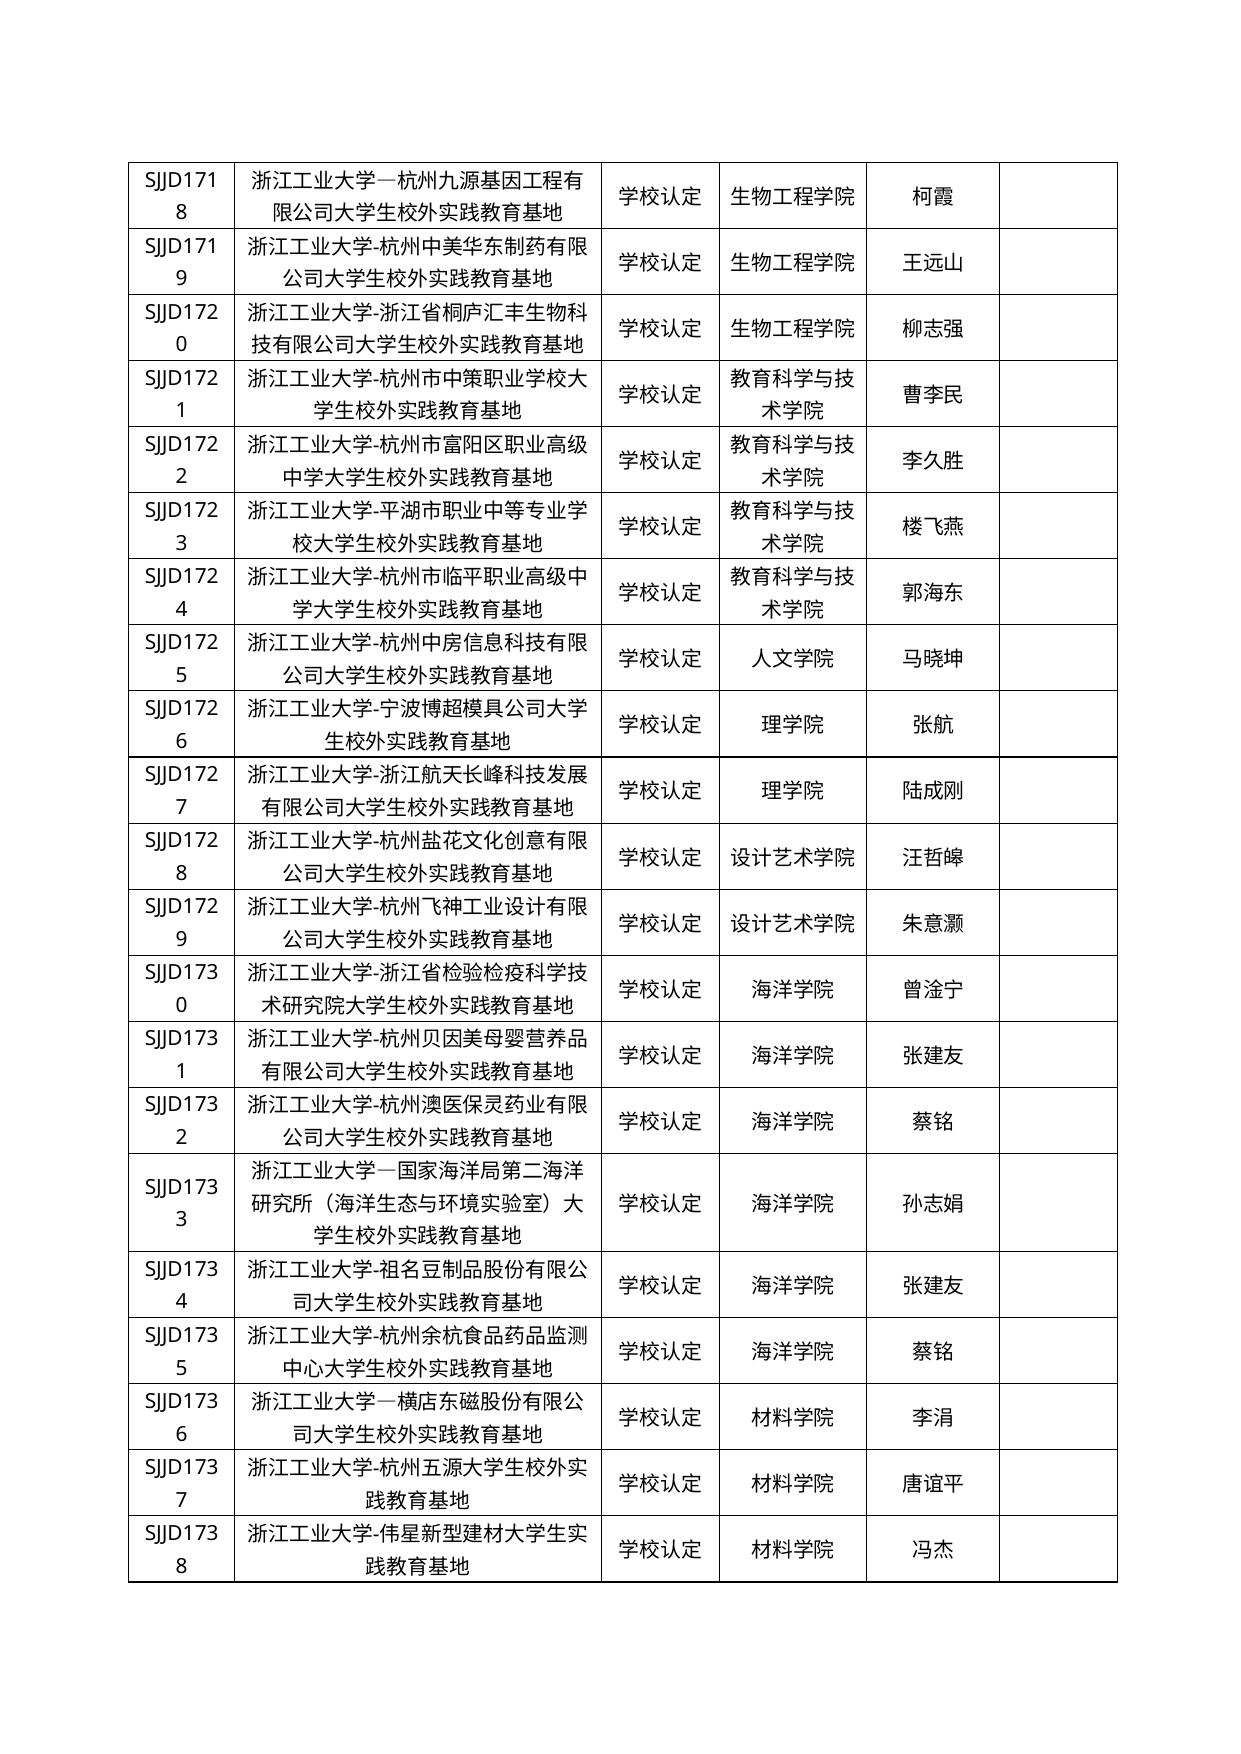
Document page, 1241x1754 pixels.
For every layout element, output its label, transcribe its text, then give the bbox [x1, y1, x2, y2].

table_cell SJJD1731 [129, 1022, 234, 1087]
table_cell 海洋学院 [720, 1022, 866, 1087]
table_cell 学校认定 [602, 1450, 719, 1515]
table_cell SJJD1737 [129, 1450, 234, 1515]
table_cell 学校认定 [602, 295, 719, 360]
table_cell SJJD1725 [129, 625, 234, 690]
table_cell 学校认定 [602, 1384, 719, 1449]
table_cell 学校认定 [602, 361, 719, 426]
table_cell 学校认定 [602, 758, 719, 822]
table_cell 学校认定 [602, 1252, 719, 1317]
table_cell 楼飞燕 [867, 493, 999, 558]
table_cell 学校认定 [602, 427, 719, 492]
table_cell [1000, 1318, 1117, 1383]
table_cell 学校认定 [602, 890, 719, 954]
table_cell 浙江工业大学-平湖市职业中等专业学校大学生校外实践教育基地 [235, 493, 601, 558]
table_cell 浙江工业大学-祖名豆制品股份有限公司大学生校外实践教育基地 [235, 1252, 601, 1317]
table_cell SJJD1734 [129, 1252, 234, 1317]
table_cell [1000, 427, 1117, 492]
table_cell 学校认定 [602, 1022, 719, 1087]
table_cell 汪哲皞 [867, 824, 999, 888]
table_cell 浙江工业大学—杭州九源基因工程有限公司大学生校外实践教育基地 [235, 163, 601, 228]
table_cell [1000, 295, 1117, 360]
table_cell [1000, 691, 1117, 756]
table_cell 浙江工业大学-浙江省桐庐汇丰生物科技有限公司大学生校外实践教育基地 [235, 295, 601, 360]
table_cell 材料学院 [720, 1384, 866, 1449]
table_cell 柯霞 [867, 163, 999, 228]
table_cell 海洋学院 [720, 1154, 866, 1251]
table_cell 浙江工业大学—国家海洋局第二海洋研究所（海洋生态与环境实验室）大学生校外实践教育基地 [235, 1154, 601, 1251]
table_cell SJJD1728 [129, 824, 234, 888]
table_cell [1000, 1088, 1117, 1153]
table_cell 浙江工业大学-杭州中美华东制药有限公司大学生校外实践教育基地 [235, 229, 601, 294]
table_cell 陆成刚 [867, 758, 999, 822]
table_cell 学校认定 [602, 163, 719, 228]
table_cell 浙江工业大学-杭州盐花文化创意有限公司大学生校外实践教育基地 [235, 824, 601, 888]
table_cell 海洋学院 [720, 1252, 866, 1317]
table_cell [1000, 361, 1117, 426]
table_cell 浙江工业大学-浙江省检验检疫科学技术研究院大学生校外实践教育基地 [235, 956, 601, 1021]
table_cell 理学院 [720, 758, 866, 822]
table_cell 教育科学与技术学院 [720, 493, 866, 558]
table_cell 曾淦宁 [867, 956, 999, 1021]
table_cell 人文学院 [720, 625, 866, 690]
table_cell 孙志娟 [867, 1154, 999, 1251]
table_cell 理学院 [720, 691, 866, 756]
table_cell 浙江工业大学-杭州市临平职业高级中学大学生校外实践教育基地 [235, 559, 601, 624]
table_cell SJJD1724 [129, 559, 234, 624]
table_cell [1000, 163, 1117, 228]
table_cell 教育科学与技术学院 [720, 559, 866, 624]
table_cell [1000, 1516, 1117, 1581]
table_cell [1000, 625, 1117, 690]
table_cell SJJD1720 [129, 295, 234, 360]
table_cell 海洋学院 [720, 1318, 866, 1383]
table_cell 学校认定 [602, 1088, 719, 1153]
table_cell 郭海东 [867, 559, 999, 624]
table_cell 浙江工业大学-杭州澳医保灵药业有限公司大学生校外实践教育基地 [235, 1088, 601, 1153]
table_cell 浙江工业大学-杭州贝因美母婴营养品有限公司大学生校外实践教育基地 [235, 1022, 601, 1087]
table_cell SJJD1735 [129, 1318, 234, 1383]
table_cell SJJD1718 [129, 163, 234, 228]
table_cell 教育科学与技术学院 [720, 427, 866, 492]
table_cell 唐谊平 [867, 1450, 999, 1515]
table_cell 张建友 [867, 1252, 999, 1317]
table_cell [1000, 559, 1117, 624]
table_cell [1000, 493, 1117, 558]
table_cell 李涓 [867, 1384, 999, 1449]
table_cell SJJD1730 [129, 956, 234, 1021]
table_cell [1000, 1022, 1117, 1087]
table_cell 学校认定 [602, 229, 719, 294]
table_cell 李久胜 [867, 427, 999, 492]
table_cell 学校认定 [602, 1154, 719, 1251]
table_cell [1000, 890, 1117, 954]
table_cell SJJD1738 [129, 1516, 234, 1581]
table_cell 蔡铭 [867, 1088, 999, 1153]
table_cell SJJD1719 [129, 229, 234, 294]
table_cell SJJD1729 [129, 890, 234, 954]
table_cell 海洋学院 [720, 1088, 866, 1153]
table_cell 浙江工业大学-杭州中房信息科技有限公司大学生校外实践教育基地 [235, 625, 601, 690]
table_cell 生物工程学院 [720, 295, 866, 360]
table_cell 学校认定 [602, 1516, 719, 1581]
table_cell 生物工程学院 [720, 229, 866, 294]
table_cell 浙江工业大学-伟星新型建材大学生实践教育基地 [235, 1516, 601, 1581]
table_cell 张航 [867, 691, 999, 756]
table_cell SJJD1727 [129, 758, 234, 822]
table_cell SJJD1736 [129, 1384, 234, 1449]
table_cell 生物工程学院 [720, 163, 866, 228]
table_cell 王远山 [867, 229, 999, 294]
table_cell 材料学院 [720, 1450, 866, 1515]
table_cell 教育科学与技术学院 [720, 361, 866, 426]
table_cell [1000, 1450, 1117, 1515]
table_cell 海洋学院 [720, 956, 866, 1021]
table_cell 设计艺术学院 [720, 824, 866, 888]
table_cell [1000, 1384, 1117, 1449]
table_cell 蔡铭 [867, 1318, 999, 1383]
table_cell 浙江工业大学—横店东磁股份有限公司大学生校外实践教育基地 [235, 1384, 601, 1449]
table_cell SJJD1726 [129, 691, 234, 756]
table_cell [1000, 758, 1117, 822]
table_cell SJJD1723 [129, 493, 234, 558]
table_cell 浙江工业大学-杭州市中策职业学校大学生校外实践教育基地 [235, 361, 601, 426]
table_cell [1000, 229, 1117, 294]
table_cell 学校认定 [602, 824, 719, 888]
table_cell 冯杰 [867, 1516, 999, 1581]
table_cell [1000, 824, 1117, 888]
table_cell 学校认定 [602, 956, 719, 1021]
table_cell 学校认定 [602, 625, 719, 690]
table_cell 学校认定 [602, 559, 719, 624]
table_cell 张建友 [867, 1022, 999, 1087]
table_cell 浙江工业大学-杭州市富阳区职业高级中学大学生校外实践教育基地 [235, 427, 601, 492]
table_cell 柳志强 [867, 295, 999, 360]
table_cell 学校认定 [602, 1318, 719, 1383]
table_cell [1000, 1252, 1117, 1317]
table_cell 曹李民 [867, 361, 999, 426]
table_cell 设计艺术学院 [720, 890, 866, 954]
table_cell 浙江工业大学-宁波博超模具公司大学生校外实践教育基地 [235, 691, 601, 756]
table_cell SJJD1732 [129, 1088, 234, 1153]
table_cell 朱意灏 [867, 890, 999, 954]
table_cell 浙江工业大学-杭州五源大学生校外实践教育基地 [235, 1450, 601, 1515]
table_cell [1000, 1154, 1117, 1251]
table_cell SJJD1733 [129, 1154, 234, 1251]
table_cell 浙江工业大学-浙江航天长峰科技发展有限公司大学生校外实践教育基地 [235, 758, 601, 822]
table_cell 材料学院 [720, 1516, 866, 1581]
table_cell 浙江工业大学-杭州余杭食品药品监测中心大学生校外实践教育基地 [235, 1318, 601, 1383]
table_cell SJJD1721 [129, 361, 234, 426]
table_cell 学校认定 [602, 691, 719, 756]
table_cell 学校认定 [602, 493, 719, 558]
table_cell 马晓坤 [867, 625, 999, 690]
table_cell SJJD1722 [129, 427, 234, 492]
table_cell 浙江工业大学-杭州飞神工业设计有限公司大学生校外实践教育基地 [235, 890, 601, 954]
table_cell [1000, 956, 1117, 1021]
